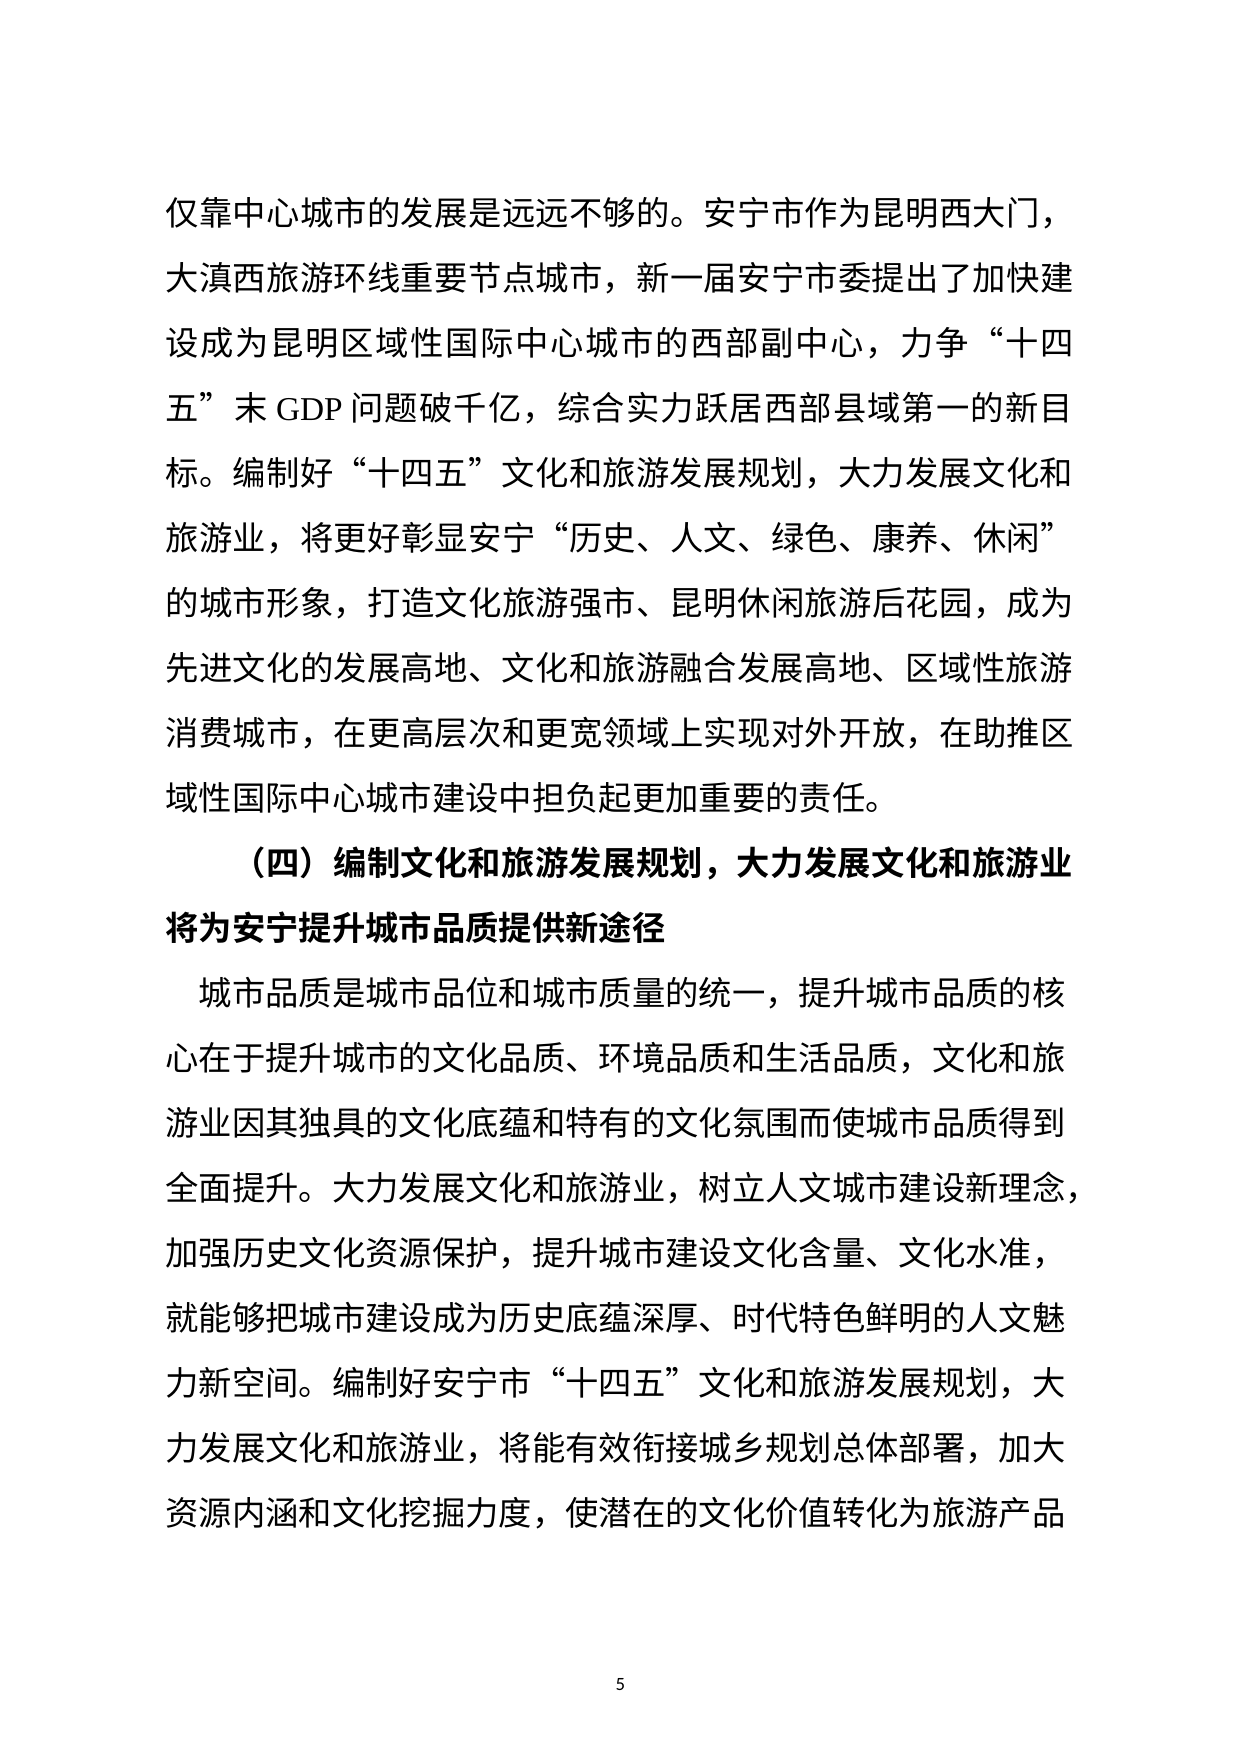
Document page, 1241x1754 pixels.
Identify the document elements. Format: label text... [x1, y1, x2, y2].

text （四）编制文化和旅游发展规划，大力发展文化和旅游业，将为安宁提升城市品质提供新途径 [165, 828, 1075, 958]
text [165, 178, 1075, 828]
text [165, 958, 1075, 1543]
